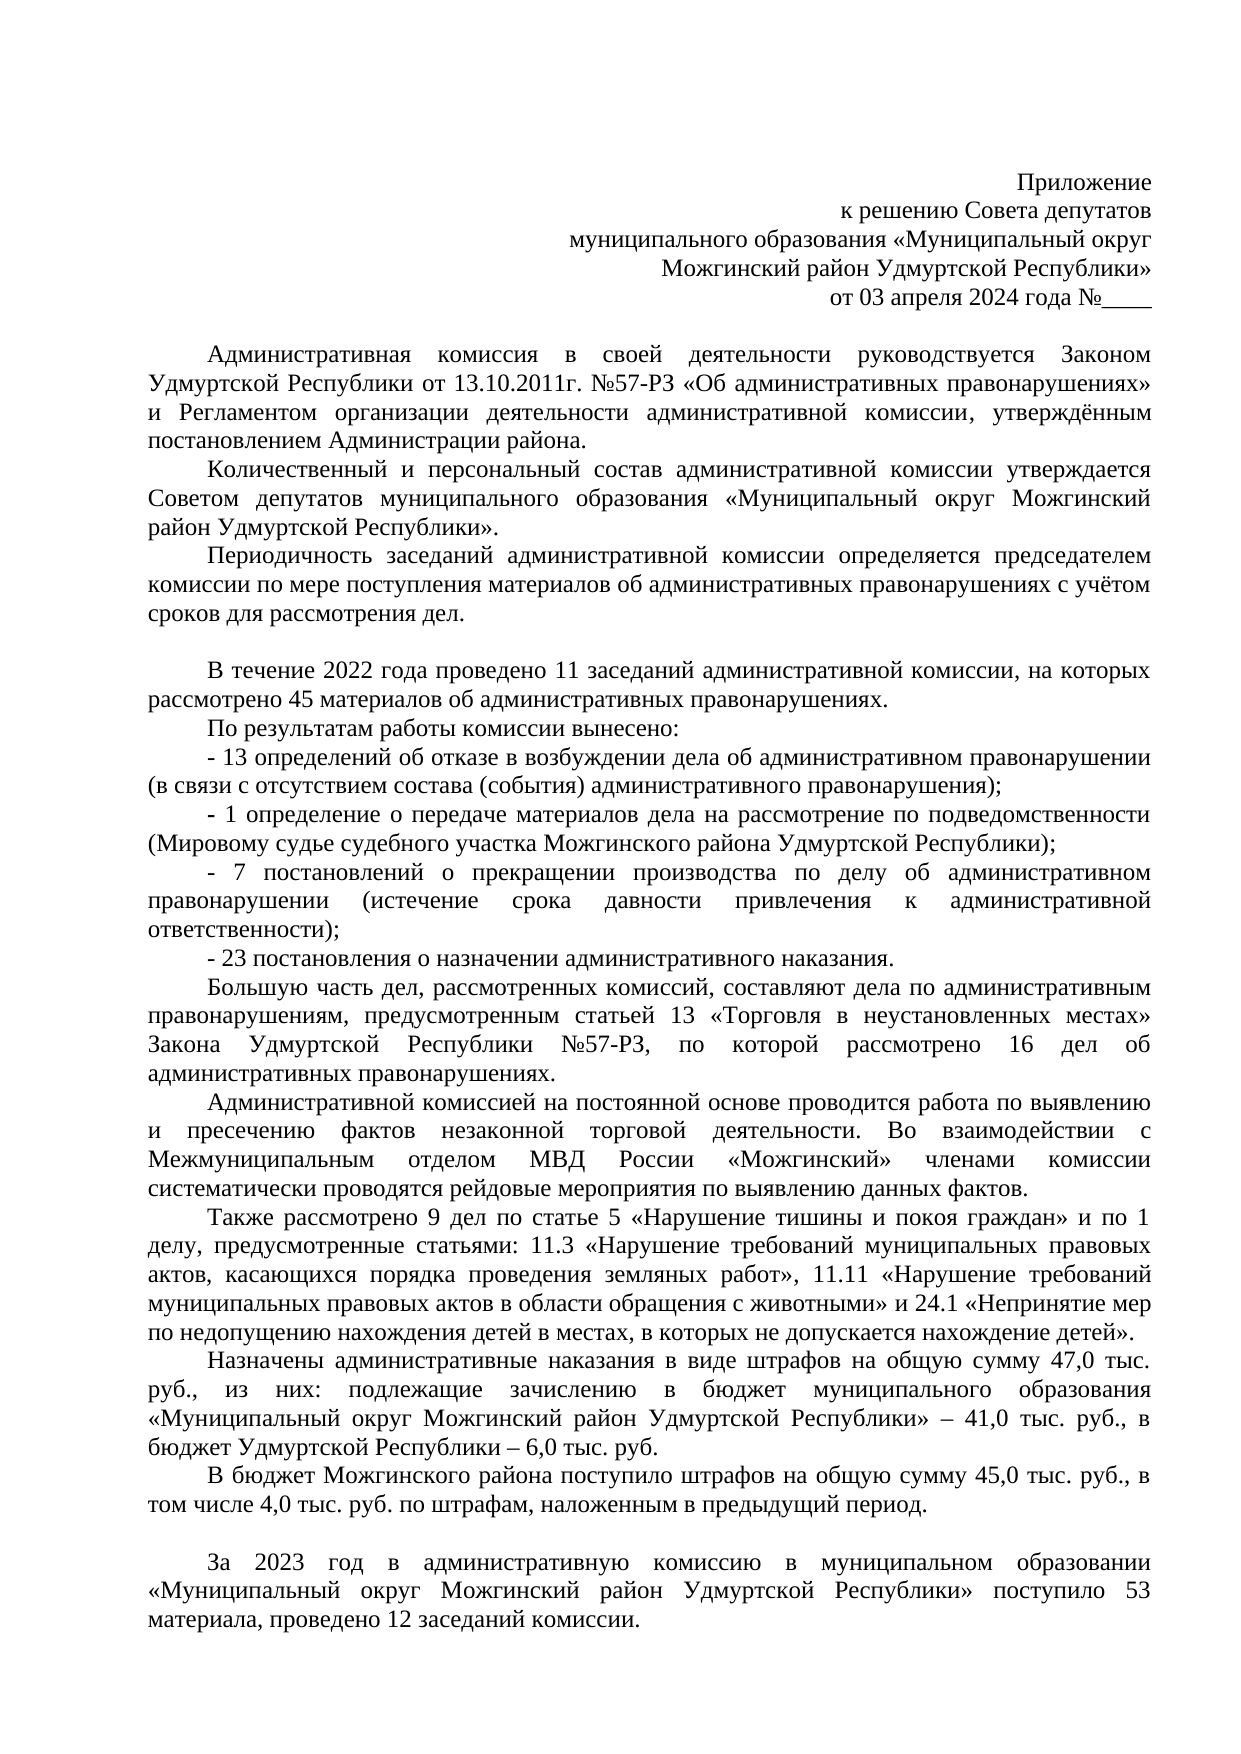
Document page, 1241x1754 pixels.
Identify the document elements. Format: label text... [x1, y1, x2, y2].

text к решению Совета депутатов [148, 195, 1152, 224]
text Также рассмотрено 9 дел по статье 5 «Нарушение тишины и покоя граждан» и по 1 делу, предусмотренные статьями: 11.3 «Нарушение требований муниципальных правовых актов, касающихся порядка проведения земляных работ», 11.11 «Нарушение требований муниципальных правовых актов в области обращения с животными» и 24.1 «Непринятие мер по недопущению нахождения детей в местах, в которых не допускается нахождение детей». [148, 1202, 1152, 1345]
text Административной комиссией на постоянной основе проводится работа по выявлению и пресечению фактов незаконной торговой деятельности. Во взаимодействии с Межмуниципальным отделом МВД России «Можгинский» членами комиссии систематически проводятся рейдовые мероприятия по выявлению данных фактов. [148, 1087, 1152, 1202]
text муниципального образования «Муниципальный округ [148, 224, 1152, 253]
text - 7 постановлений о прекращении производства по делу об административном правонарушении (истечение срока давности привлечения к административной ответственности); [148, 857, 1152, 943]
text - 13 определений об отказе в возбуждении дела об административном правонарушении (в связи с отсутствием состава (события) административного правонарушения); [148, 742, 1152, 799]
text Можгинский район Удмуртской Республики» [148, 253, 1152, 282]
text Назначены административные наказания в виде штрафов на общую сумму 47,0 тыс. руб., из них: подлежащие зачислению в бюджет муниципального образования «Муниципальный округ Можгинский район Удмуртской Республики» – 41,0 тыс. руб., в бюджет Удмуртской Республики – 6,0 тыс. руб. [148, 1345, 1152, 1460]
text - 1 определение о передаче материалов дела на рассмотрение по подведомственности (Мировому судье судебного участка Можгинского района Удмуртской Республики); [148, 799, 1152, 857]
text В течение 2022 года проведено 11 заседаний административной комиссии, на которых рассмотрено 45 материалов об административных правонарушениях. [148, 655, 1152, 713]
text Периодичность заседаний административной комиссии определяется председателем комиссии по мере поступления материалов об административных правонарушениях с учётом сроков для рассмотрения дел. [148, 540, 1152, 627]
text - 23 постановления о назначении административного наказания. [148, 943, 1152, 972]
text По результатам работы комиссии вынесено: [148, 713, 1152, 742]
text За 2023 год в административную комиссию в муниципальном образовании «Муниципальный округ Можгинский район Удмуртской Республики» поступило 53 материала, проведено 12 заседаний комиссии. [148, 1547, 1152, 1633]
text Приложение [148, 167, 1152, 195]
text Большую часть дел, рассмотренных комиссий, составляют дела по административным правонарушениям, предусмотренным статьей 13 «Торговля в неустановленных местах» Закона Удмуртской Республики №57-РЗ, по которой рассмотрено 16 дел об административных правонарушениях. [148, 972, 1152, 1087]
text Административная комиссия в своей деятельности руководствуется Законом Удмуртской Республики от 13.10.2011г. №57-РЗ «Об административных правонарушениях» и Регламентом организации деятельности административной комиссии, утверждённым постановлением Администрации района. [148, 339, 1152, 454]
text от 03 апреля 2024 года №____ [148, 282, 1152, 310]
text В бюджет Можгинского района поступило штрафов на общую сумму 45,0 тыс. руб., в том числе 4,0 тыс. руб. по штрафам, наложенным в предыдущий период. [148, 1460, 1152, 1518]
text Количественный и персональный состав административной комиссии утверждается Советом депутатов муниципального образования «Муниципальный округ Можгинский район Удмуртской Республики». [148, 454, 1152, 540]
